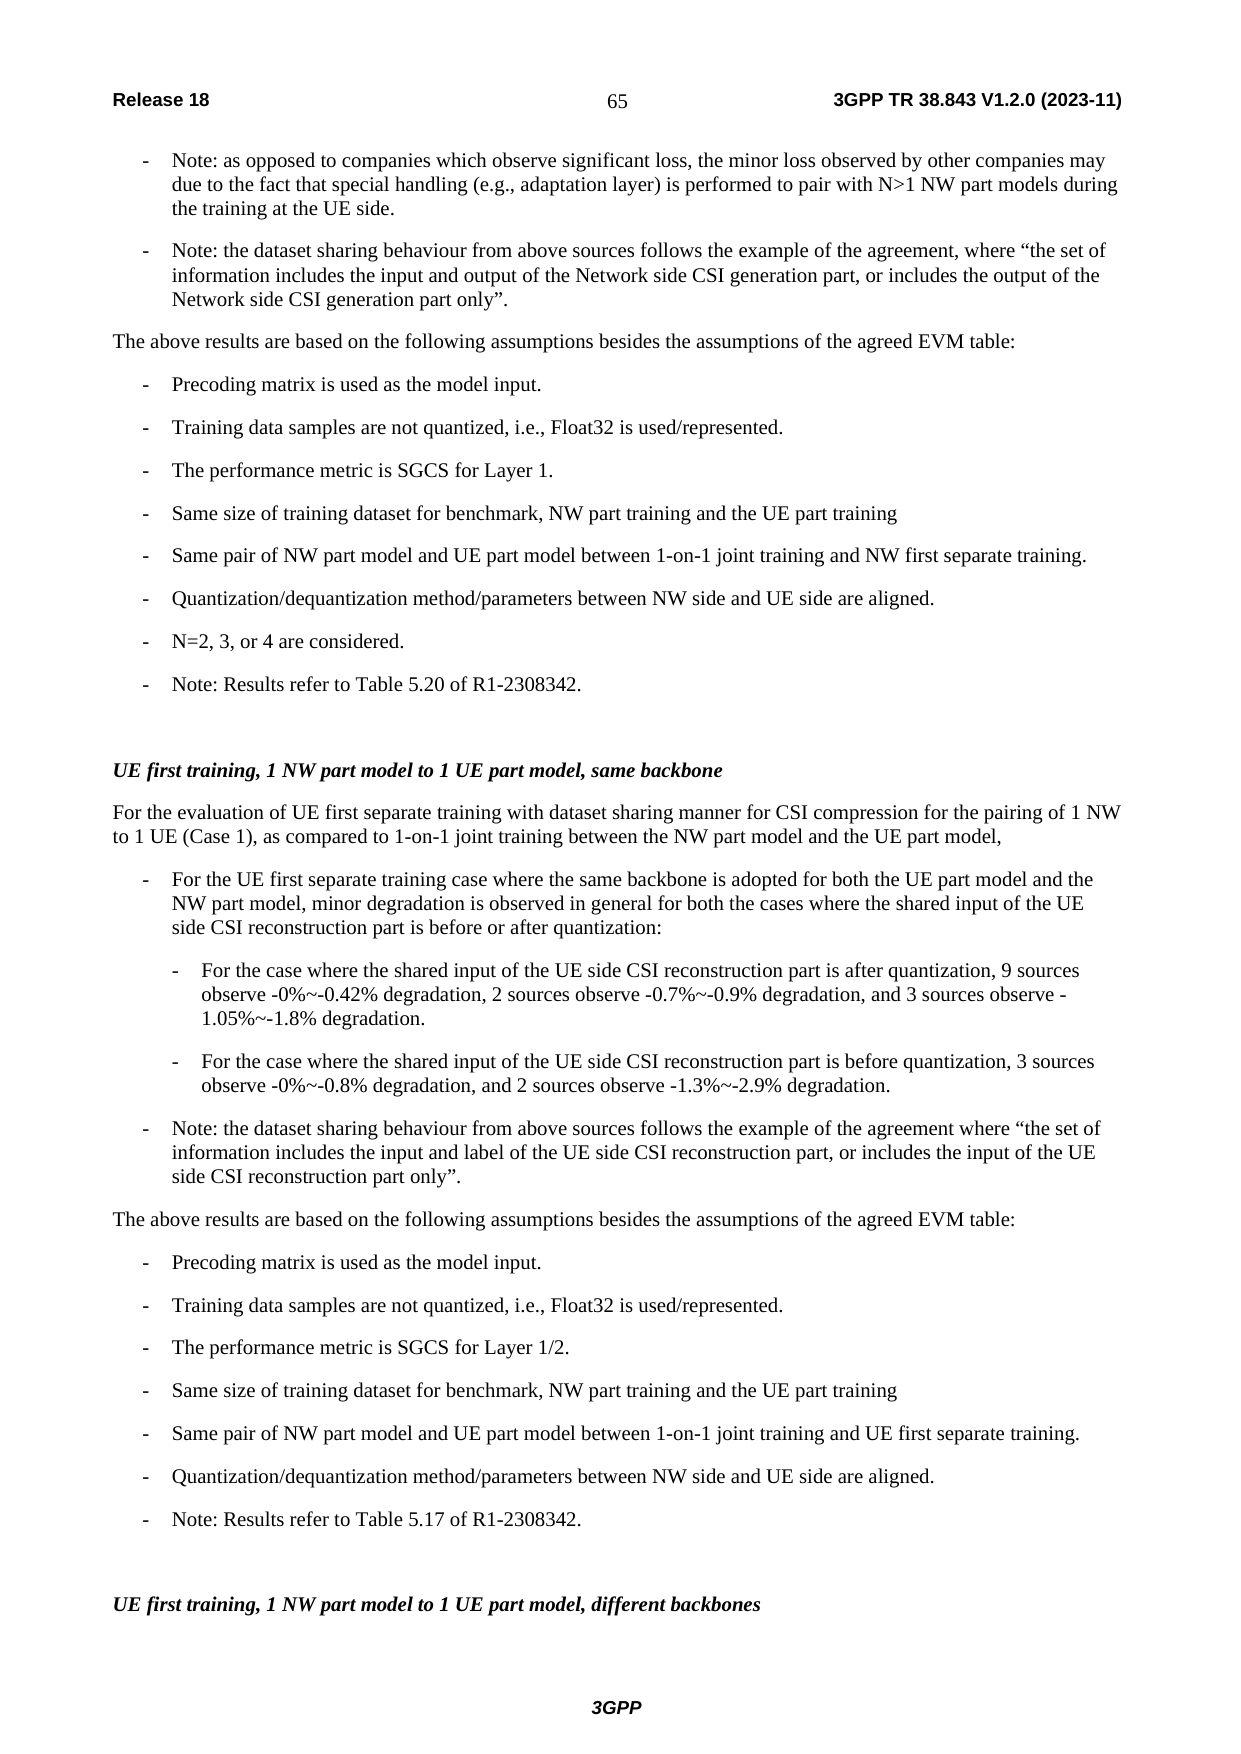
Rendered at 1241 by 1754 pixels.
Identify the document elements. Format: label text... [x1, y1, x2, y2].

text - For the case where the shared input of the UE side CSI reconstruction part is after quantization, 9 sources observe -0%~-0.42% degradation, 2 sources observe -0.7%~-0.9% degradation, and 3 sources observe -1.05%~-1.8% degradation. [172, 958, 1122, 1030]
text - Training data samples are not quantized, i.e., Float32 is used/represented. [142, 415, 1122, 439]
text - For the UE first separate training case where the same backbone is adopted for both the UE part model and the NW part model, minor degradation is observed in general for both the cases where the shared input of the UE side CSI reconstruction part is before or after quantization: [142, 867, 1122, 939]
text - For the case where the shared input of the UE side CSI reconstruction part is before quantization, 3 sources observe -0%~-0.8% degradation, and 2 sources observe -1.3%~-2.9% degradation. [172, 1049, 1122, 1097]
text - The performance metric is SGCS for Layer 1. [142, 458, 1122, 482]
text - Same pair of NW part model and UE part model between 1-on-1 joint training and NW first separate training. [142, 543, 1122, 567]
text - Same pair of NW part model and UE part model between 1-on-1 joint training and UE first separate training. [142, 1421, 1122, 1445]
text - Precoding matrix is used as the model input. [142, 372, 1122, 396]
text UE first training, 1 NW part model to 1 UE part model, same backbone [112, 757, 1122, 782]
text - Same size of training dataset for benchmark, NW part training and the UE part training [142, 1378, 1122, 1402]
text - Note: Results refer to Table 5.20 of R1-2308342. [142, 672, 1122, 696]
text - Note: the dataset sharing behaviour from above sources follows the example of the agreement, where “the set of information includes the input and output of the Network side CSI generation part, or includes the output of the Network side CSI generation part only”. [142, 238, 1122, 311]
text - N=2, 3, or 4 are considered. [142, 629, 1122, 653]
text - Note: as opposed to companies which observe significant loss, the minor loss observed by other companies may due to the fact that special handling (e.g., adaptation layer) is performed to pair with N>1 NW part models during the training at the UE side. [142, 147, 1122, 220]
text - Training data samples are not quantized, i.e., Float32 is used/represented. [142, 1292, 1122, 1317]
text - Same size of training dataset for benchmark, NW part training and the UE part training [142, 501, 1122, 525]
text - The performance metric is SGCS for Layer 1/2. [142, 1335, 1122, 1359]
text The above results are based on the following assumptions besides the assumptions of the agreed EVM table: [112, 329, 1122, 353]
text UE first training, 1 NW part model to 1 UE part model, different backbones [112, 1592, 1122, 1616]
text - Quantization/dequantization method/parameters between NW side and UE side are aligned. [142, 586, 1122, 610]
text For the evaluation of UE first separate training with dataset sharing manner for CSI compression for the pairing of 1 NW to 1 UE (Case 1), as compared to 1-on-1 joint training between the NW part model and the UE part model, [112, 800, 1122, 848]
text - Note: Results refer to Table 5.17 of R1-2308342. [142, 1507, 1122, 1531]
text The above results are based on the following assumptions besides the assumptions of the agreed EVM table: [112, 1207, 1122, 1231]
text - Note: the dataset sharing behaviour from above sources follows the example of the agreement where “the set of information includes the input and label of the UE side CSI reconstruction part, or includes the input of the UE side CSI reconstruction part only”. [142, 1116, 1122, 1188]
text - Precoding matrix is used as the model input. [142, 1250, 1122, 1274]
text - Quantization/dequantization method/parameters between NW side and UE side are aligned. [142, 1464, 1122, 1488]
